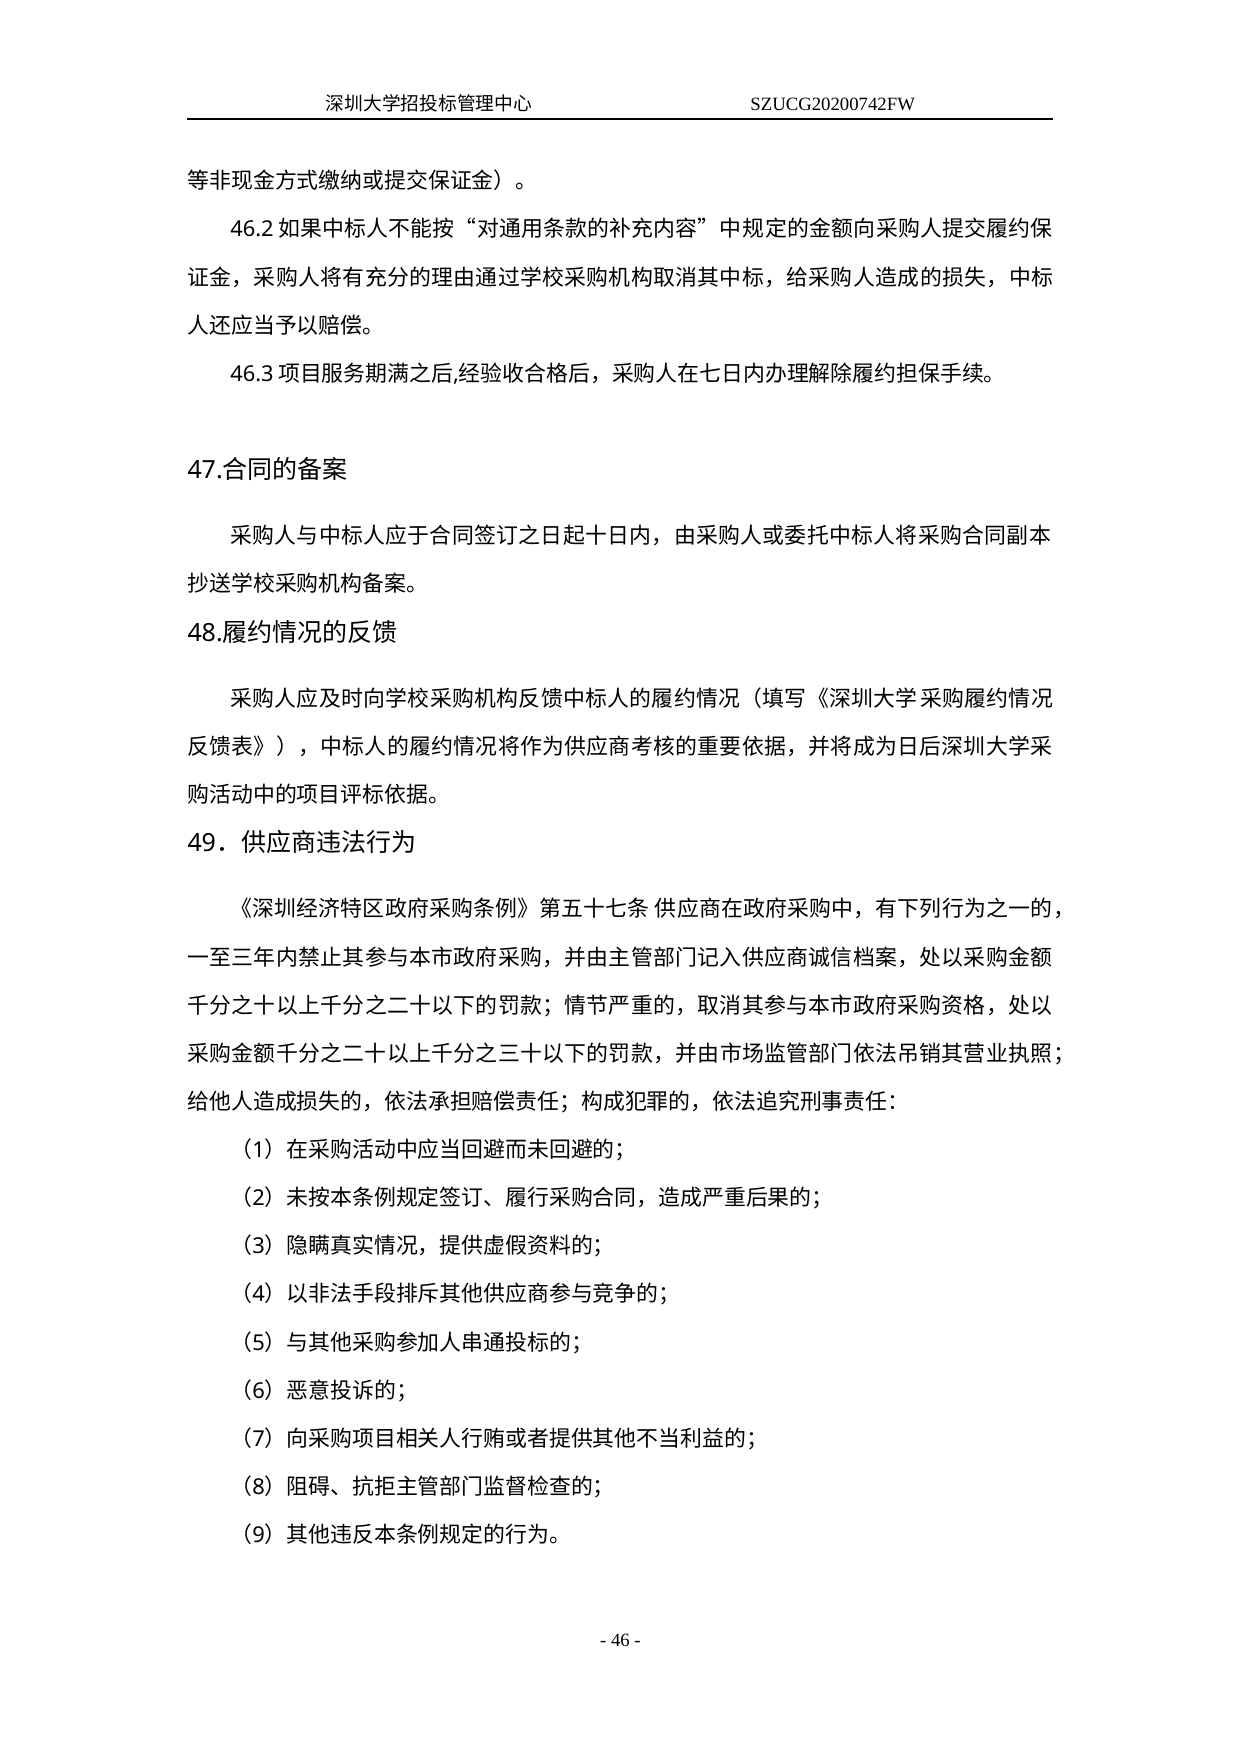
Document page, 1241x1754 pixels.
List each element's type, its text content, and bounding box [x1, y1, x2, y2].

text （8）阻碍、抗拒主管部门监督检查的； [187, 1461, 1053, 1509]
text （1）在采购活动中应当回避而未回避的； [187, 1124, 1053, 1172]
text （4）以非法手段排斥其他供应商参与竞争的； [187, 1268, 1053, 1316]
text （6）恶意投诉的； [187, 1364, 1053, 1413]
text （2）未按本条例规定签订、履行采购合同，造成严重后果的； [187, 1172, 1053, 1220]
text （7）向采购项目相关人行贿或者提供其他不当利益的； [187, 1413, 1053, 1461]
text （3）隐瞒真实情况，提供虚假资料的； [187, 1220, 1053, 1268]
text 采购人应及时向学校采购机构反馈中标人的履约情况（填写《深圳大学采购履约情况反馈表》），中标人的履约情况将作为供应商考核的重要依据，并将成为日后深圳大学采购活动中的项目评标依据。 [187, 673, 1053, 817]
text 46.2如果中标人不能按“对通用条款的补充内容”中规定的金额向采购人提交履约保证金，采购人将有充分的理由通过学校采购机构取消其中标，给采购人造成的损失，中标人还应当予以赔偿。 [187, 203, 1053, 348]
text 49．供应商违法行为 [187, 817, 1053, 865]
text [187, 155, 1053, 203]
text （9）其他违反本条例规定的行为。 [187, 1509, 1053, 1557]
text 采购人与中标人应于合同签订之日起十日内，由采购人或委托中标人将采购合同副本抄送学校采购机构备案。 [187, 510, 1053, 606]
text 48.履约情况的反馈 [187, 606, 1053, 654]
text 47.合同的备案 [187, 444, 1053, 492]
text 《深圳经济特区政府采购条例》第五十七条 供应商在政府采购中，有下列行为之一的，一至三年内禁止其参与本市政府采购，并由主管部门记入供应商诚信档案，处以采购金额千分之十以上千分之二十以下的罚款；情节严重的，取消其参与本市政府采购资格，处以采购金额千分之二十以上千分之三十以下的罚款，并由市场监管部门依法吊销其营业执照；给他人造成损失的，依法承担赔偿责任；构成犯罪的，依法追究刑事责任： [187, 883, 1053, 1124]
text 46.3项目服务期满之后,经验收合格后，采购人在七日内办理解除履约担保手续。 [187, 348, 1053, 396]
text （5）与其他采购参加人串通投标的； [187, 1316, 1053, 1364]
